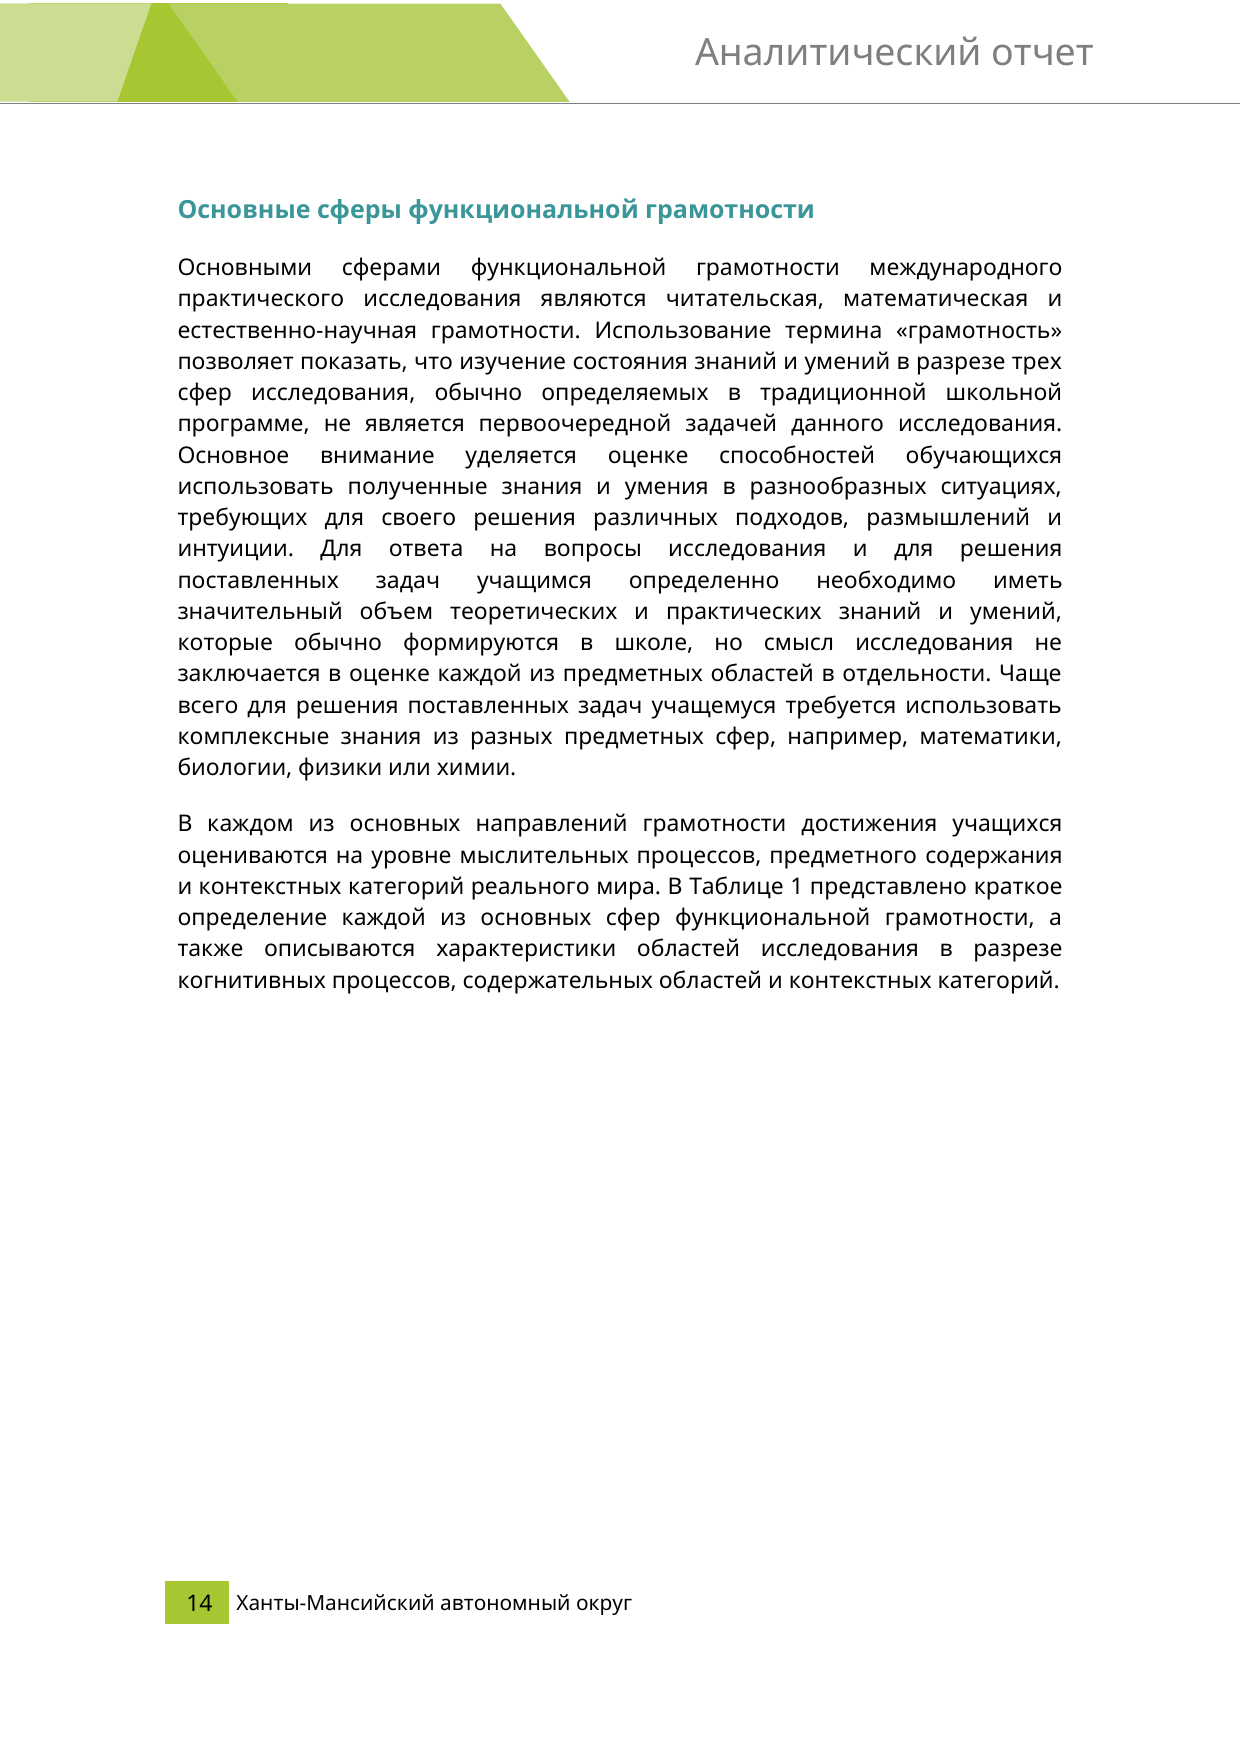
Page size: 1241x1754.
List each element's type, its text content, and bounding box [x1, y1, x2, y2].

text Основными сферами функциональной грамотности международного практического исследования являются читательская, математическая и естественно-научная грамотности. Использование термина «грамотность» позволяет показать, что изучение состояния знаний и умений в разрезе трех сфер исследования, обычно определяемых в традиционной школьной программе, не является первоочередной задачей данного исследования. Основное внимание уделяется оценке способностей обучающихся использовать полученные знания и умения в разнообразных ситуациях, требующих для своего решения различных подходов, размышлений и интуиции. Для ответа на вопросы исследования и для решения поставленных задач учащимся определенно необходимо иметь значительный объем теоретических и практических знаний и умений, которые обычно формируются в школе, но смысл исследования не заключается в оценке каждой из предметных областей в отдельности. Чаще всего для решения поставленных задач учащемуся требуется использовать комплексные знания из разных предметных сфер, например, математики, биологии, физики или химии. [177, 251, 1063, 782]
subtitle Основные сферы функциональной грамотности [177, 192, 1063, 226]
text В каждом из основных направлений грамотности достижения учащихся оцениваются на уровне мыслительных процессов, предметного содержания и контекстных категорий реального мира. В Таблице 1 представлено краткое определение каждой из основных сфер функциональной грамотности, а также описываются характеристики областей исследования в разрезе когнитивных процессов, содержательных областей и контекстных категорий.Таблица 1. Описание основных сфер функциональной грамотности [177, 807, 1063, 995]
